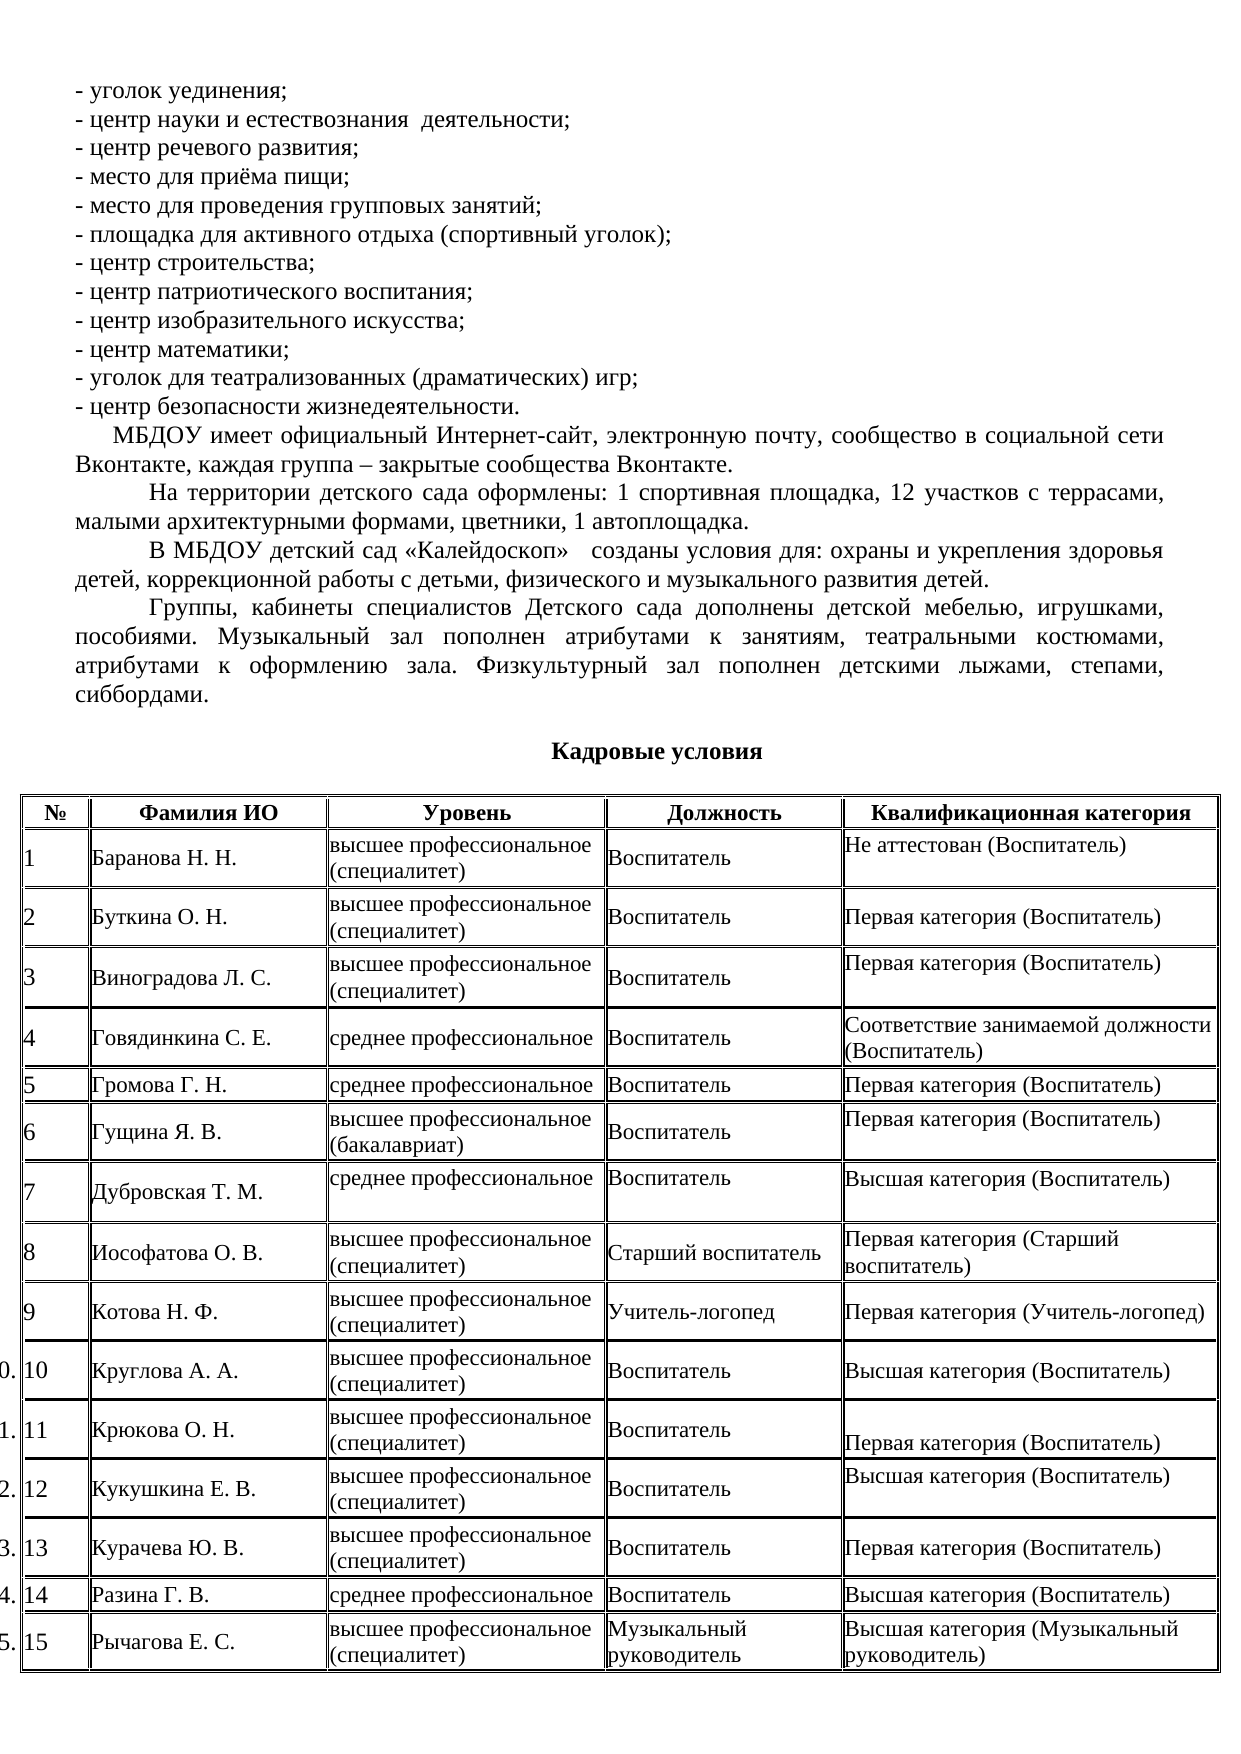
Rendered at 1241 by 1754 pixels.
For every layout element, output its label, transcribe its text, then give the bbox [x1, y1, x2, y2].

table_cell Высшая категория (Воспитатель) [845, 1457, 1217, 1516]
text В МБДОУ детский сад «Калейдоскоп» созданы условия для: охраны и укрепления здоровья детей, коррекционной работы с детьми, физического и музыкального развития детей. [75, 535, 1165, 592]
table_cell Воспитатель [608, 1104, 841, 1159]
text - площадка для активного отдыха (спортивный уголок); [75, 219, 1165, 247]
table_cell Первая категория (Учитель-логопед) [843, 1280, 1219, 1339]
table_cell Говядинкина С. Е. [92, 1009, 326, 1065]
text - центр изобразительного искусства; [75, 305, 1165, 334]
table_cell Высшая категория (Воспитатель) [845, 1339, 1217, 1398]
table_cell Воспитатель [608, 948, 841, 1006]
table_cell Иософатова О. В. [92, 1224, 326, 1280]
table_cell Воспитатель [608, 1579, 841, 1610]
table_cell Котова Н. Ф. [92, 1283, 326, 1339]
text - центр речевого развития; [75, 132, 1165, 161]
table_cell Виноградова Л. С. [92, 948, 326, 1006]
text - уголок уединения; [75, 75, 1165, 104]
table_cell высшее профессиональное (специалитет) [329, 1460, 604, 1516]
table_cell Воспитатель [608, 1009, 841, 1065]
table_cell Дубровская Т. М. [92, 1163, 326, 1221]
table_cell высшее профессиональное (специалитет) [329, 830, 604, 886]
table_cell среднее профессиональное [329, 1163, 604, 1221]
table_cell Высшая категория (Воспитатель) [845, 1159, 1218, 1221]
table_cell Воспитатель [608, 830, 841, 886]
table_cell Высшая категория (Музыкальный руководитель) [843, 1610, 1218, 1669]
table_cell Первая категория (Воспитатель) [845, 1065, 1218, 1100]
table_cell 2 [21, 886, 90, 944]
table_header Фамилия ИО [90, 797, 328, 826]
table_cell Гущина Я. В. [92, 1104, 326, 1159]
table_cell Соответствие занимаемой должности (Воспитатель) [845, 1006, 1217, 1065]
table_header Должность [606, 795, 843, 826]
table_cell 11 [21, 1398, 88, 1457]
table_header Квалификационная категория [843, 797, 1217, 826]
table_cell Рычагова Е. С. [90, 1614, 328, 1669]
text Кадровые условия [75, 736, 1165, 765]
table_cell среднее профессиональное [329, 1069, 604, 1100]
table_cell Не аттестован (Воспитатель) [845, 826, 1218, 886]
table_cell высшее профессиональное (специалитет) [328, 1610, 606, 1669]
table_cell 5 [23, 1065, 88, 1100]
table_cell Первая категория (Воспитатель) [845, 1100, 1218, 1159]
table_cell Баранова Н. Н. [92, 830, 326, 886]
text - центр науки и естествознания деятельности; [75, 104, 1165, 132]
table_cell 15 [23, 1610, 90, 1669]
table_cell Первая категория (Воспитатель) [843, 886, 1219, 944]
table_cell Старший воспитатель [608, 1224, 841, 1280]
table_cell Буткина О. Н. [92, 889, 326, 944]
table_cell высшее профессиональное (специалитет) [329, 948, 604, 1006]
table_cell 12 [23, 1457, 88, 1516]
table_cell Музыкальный руководитель [606, 1610, 843, 1669]
table_cell 4 [23, 1006, 88, 1065]
text На территории детского сада оформлены: 1 спортивная площадка, 12 участков с террасами, малыми архитектурными формами, цветники, 1 автоплощадка. [75, 477, 1165, 535]
table_cell Крюкова О. Н. [92, 1401, 326, 1457]
table_cell Воспитатель [608, 1460, 841, 1516]
table_cell Воспитатель [608, 1163, 841, 1221]
text - место для приёма пищи; [75, 161, 1165, 190]
table_cell 1 [23, 826, 88, 886]
table_header Уровень [328, 795, 606, 826]
table_cell 10 [23, 1339, 88, 1398]
table_cell высшее профессиональное (специалитет) [329, 1283, 604, 1339]
text МБДОУ имеет официальный Интернет-сайт, электронную почту, сообщество в социальной сети Вконтакте, каждая группа – закрытые сообщества Вконтакте. [75, 420, 1165, 477]
table_cell высшее профессиональное (бакалавриат) [329, 1104, 604, 1159]
text - центр безопасности жизнедеятельности. [75, 391, 1165, 420]
table_cell Курачева Ю. В. [92, 1519, 326, 1575]
table_cell 3 [23, 945, 88, 1006]
table_cell высшее профессиональное (специалитет) [329, 1401, 604, 1457]
text - место для проведения групповых занятий; [75, 190, 1165, 219]
table_cell Учитель-логопед [608, 1283, 841, 1339]
table_cell Воспитатель [608, 1342, 841, 1398]
table_cell 13 [23, 1516, 88, 1575]
table_cell среднее профессиональное [329, 1009, 604, 1065]
table_cell Круглова А. А. [92, 1342, 326, 1398]
table_cell 9 [21, 1280, 90, 1339]
table_cell Первая категория (Воспитатель) [845, 945, 1218, 1006]
table_cell высшее профессиональное (специалитет) [329, 1519, 604, 1575]
text - центр математики; [75, 334, 1165, 362]
table_cell Воспитатель [608, 1401, 841, 1457]
table_cell высшее профессиональное (специалитет) [329, 889, 604, 944]
table_cell 14 [23, 1575, 88, 1610]
table_cell Разина Г. В. [92, 1579, 326, 1610]
table_cell Первая категория (Воспитатель) [845, 1398, 1219, 1457]
text - центр патриотического воспитания; [75, 276, 1165, 305]
table_cell Кукушкина Е. В. [92, 1460, 326, 1516]
table_cell Первая категория (Воспитатель) [845, 1516, 1217, 1575]
table_cell высшее профессиональное (специалитет) [329, 1342, 604, 1398]
table_cell 6 [23, 1100, 88, 1159]
table_cell Первая категория (Старший воспитатель) [843, 1221, 1219, 1280]
table_header № [21, 795, 90, 826]
table_cell среднее профессиональное [329, 1579, 604, 1610]
table_cell Воспитатель [608, 1519, 841, 1575]
text Группы, кабинеты специалистов Детского сада дополнены детской мебелью, игрушками, пособиями. Музыкальный зал пополнен атрибутами к занятиям, театральными костюмами, атрибутами к оформлению зала. Физкультурный зал пополнен детскими лыжами, степами, сиббордами. [75, 592, 1165, 707]
text - центр строительства; [75, 247, 1165, 276]
table_cell 8 [21, 1221, 90, 1280]
table_cell высшее профессиональное (специалитет) [329, 1224, 604, 1280]
table_cell Воспитатель [608, 1069, 841, 1100]
table_cell 7 [23, 1159, 88, 1221]
table_cell Воспитатель [608, 889, 841, 944]
table_cell Высшая категория (Воспитатель) [845, 1575, 1218, 1610]
text - уголок для театрализованных (драматических) игр; [75, 362, 1165, 391]
table_cell Громова Г. Н. [92, 1069, 326, 1100]
